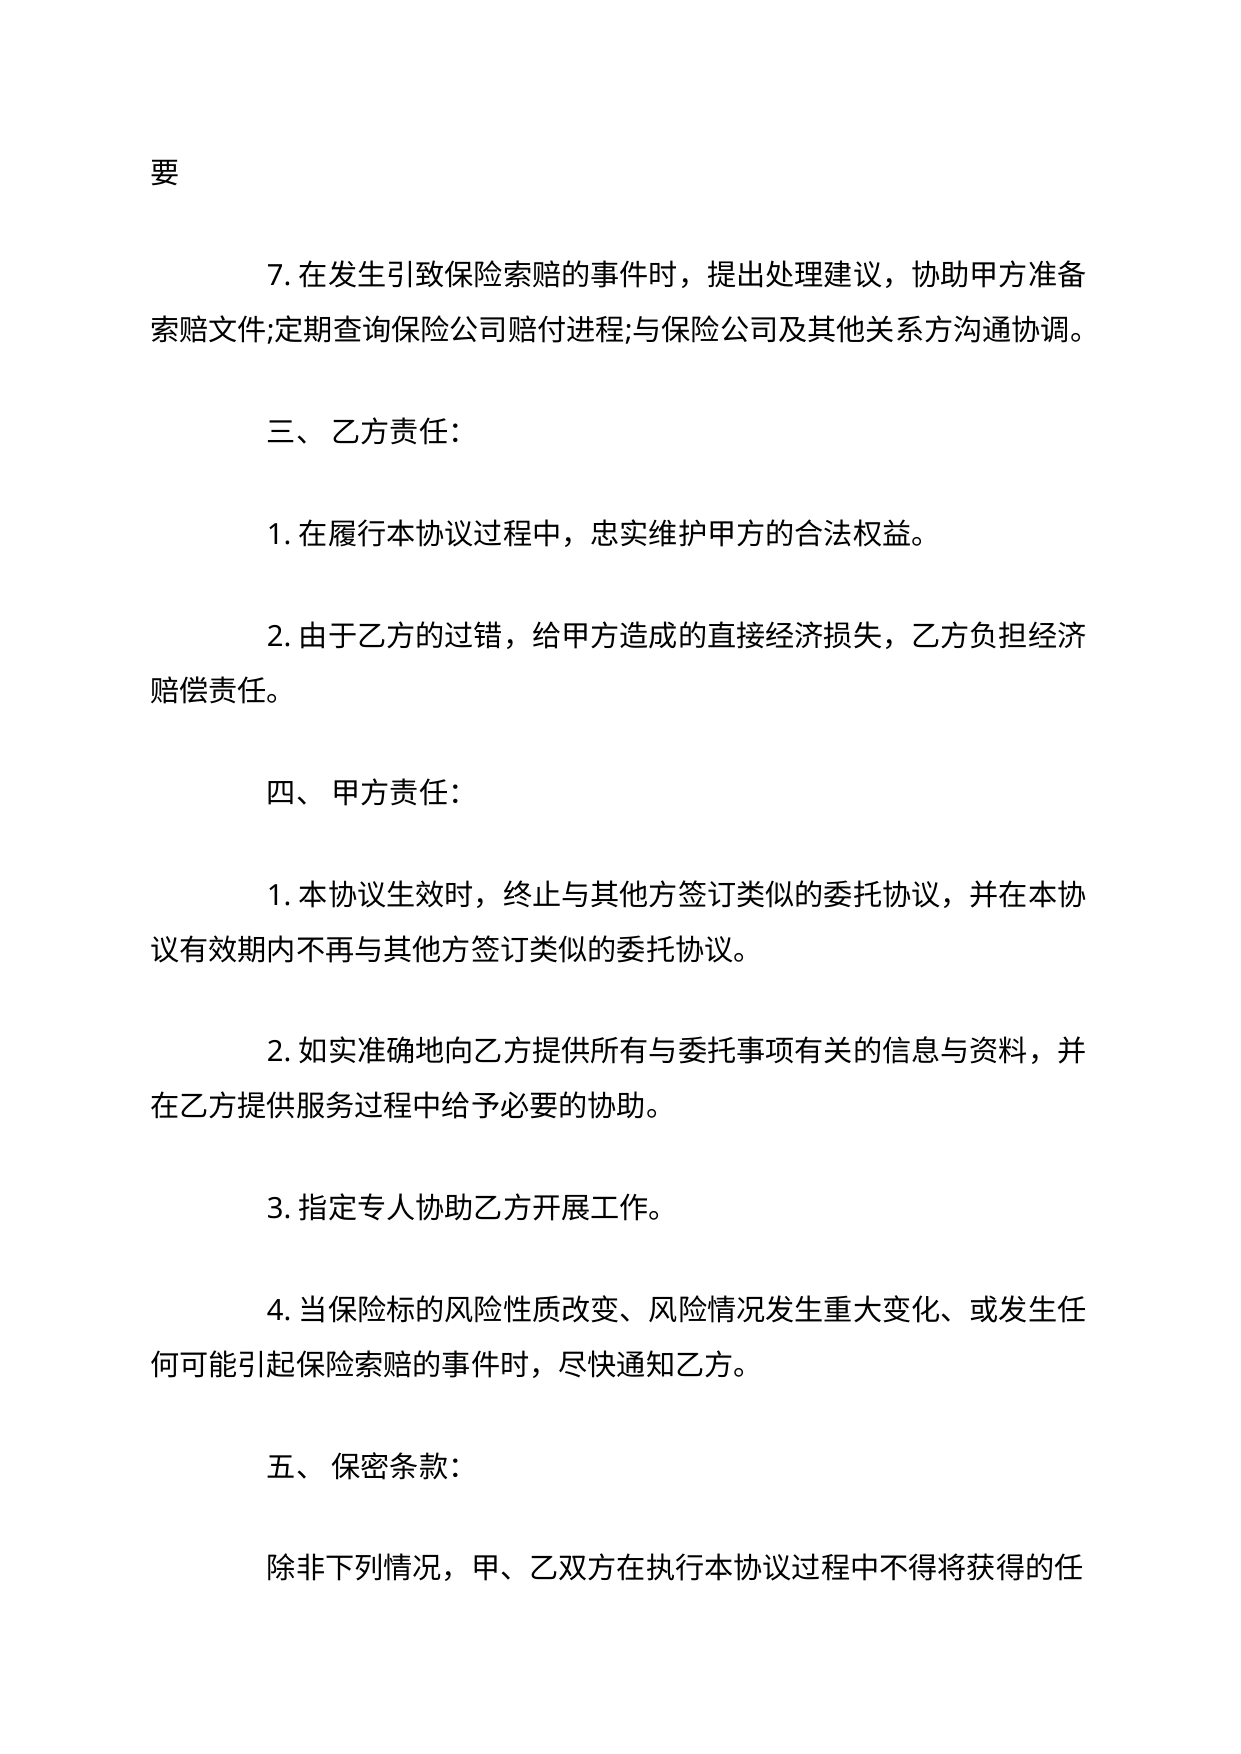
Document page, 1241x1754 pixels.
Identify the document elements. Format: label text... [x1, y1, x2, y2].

text 五、 保密条款： [150, 1443, 1090, 1486]
text 4. 当保险标的风险性质改变、风险情况发生重大变化、或发生任何可能引起保险索赔的事件时，尽快通知乙方。 [150, 1287, 1090, 1384]
text 2. 由于乙方的过错，给甲方造成的直接经济损失，乙方负担经济赔偿责任。 [150, 612, 1090, 710]
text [150, 1545, 1090, 1587]
text 三、 乙方责任： [150, 409, 1090, 451]
text 四、 甲方责任： [150, 769, 1090, 812]
text 2. 如实准确地向乙方提供所有与委托事项有关的信息与资料，并在乙方提供服务过程中给予必要的协助。 [150, 1028, 1090, 1125]
text 7. 在发生引致保险索赔的事件时，提出处理建议，协助甲方准备索赔文件;定期查询保险公司赔付进程;与保险公司及其他关系方沟通协调。 [150, 252, 1090, 349]
text 3. 指定专人协助乙方开展工作。 [150, 1184, 1090, 1227]
text 1. 本协议生效时，终止与其他方签订类似的委托协议，并在本协议有效期内不再与其他方签订类似的委托协议。 [150, 871, 1090, 968]
text 1. 在履行本协议过程中，忠实维护甲方的合法权益。 [150, 511, 1090, 553]
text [150, 150, 1090, 192]
